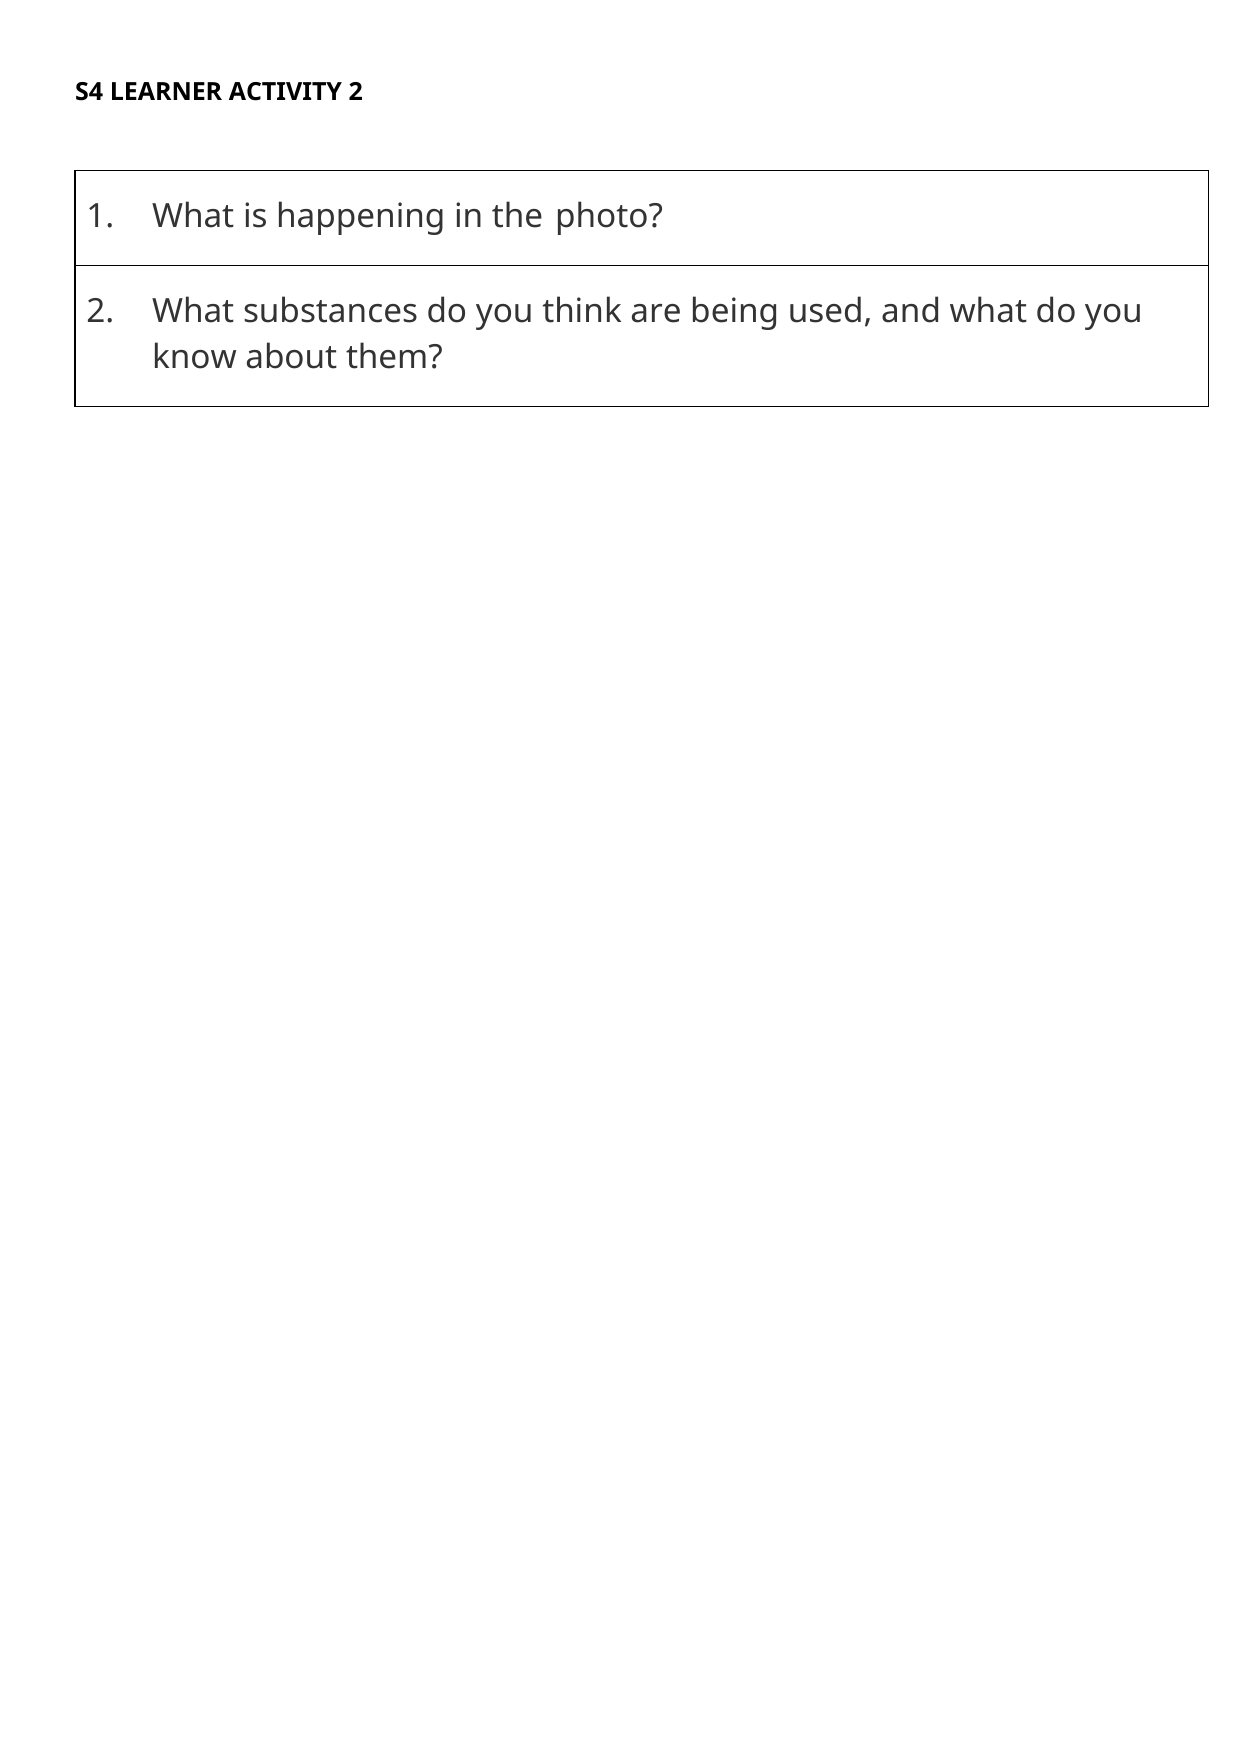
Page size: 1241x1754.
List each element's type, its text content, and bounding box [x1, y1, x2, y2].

table_cell What substances do you think are being used, and what do you know about them? [141, 266, 1208, 406]
table_header What is happening in the photo? [141, 171, 1208, 265]
table_header [76, 171, 141, 265]
table_cell [76, 266, 141, 406]
